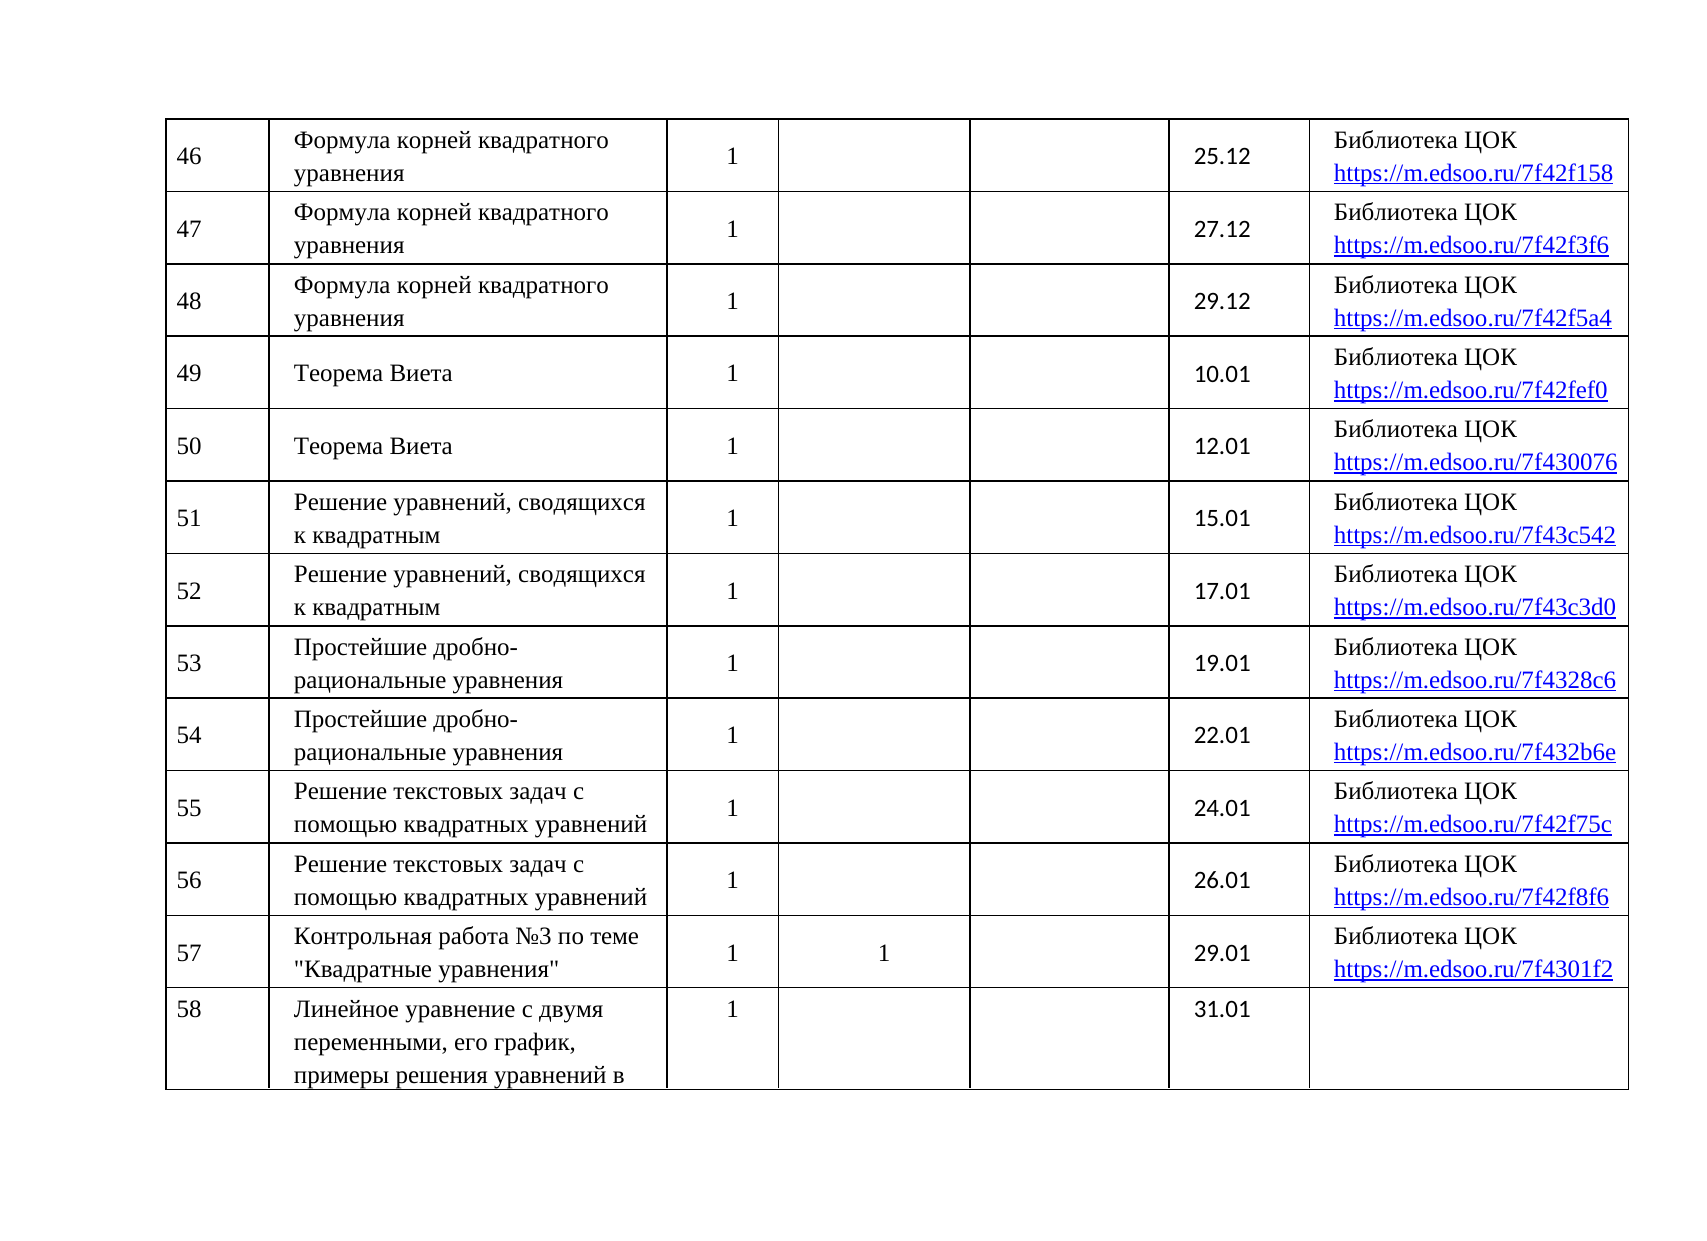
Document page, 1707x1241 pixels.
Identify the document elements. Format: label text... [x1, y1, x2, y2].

table_cell [779, 988, 969, 1088]
table_cell [971, 554, 1168, 625]
table_cell Решение текстовых задач с помощью квадратных уравнений [270, 844, 666, 914]
table_cell 57 [167, 916, 268, 987]
table_cell [779, 844, 969, 914]
table_cell Библиотека ЦОК https://m.edsoo.ru/7f43c3d0 [1310, 554, 1628, 625]
table_cell [779, 192, 969, 263]
table_cell Простейшие дробно-рациональные уравнения [270, 627, 666, 697]
table_cell 26.01 [1170, 844, 1309, 914]
table_cell Формула корней квадратного уравнения [270, 120, 666, 191]
table_cell 46 [167, 120, 268, 191]
table_cell Библиотека ЦОК https://m.edsoo.ru/7f42f5a4 [1310, 265, 1628, 335]
table_cell 1 [668, 699, 778, 770]
table_cell 53 [167, 627, 268, 697]
table_cell [779, 337, 969, 408]
table_cell [779, 699, 969, 770]
table_cell [971, 337, 1168, 408]
table_cell Решение уравнений, сводящихся к квадратным [270, 482, 666, 552]
table_cell 12.01 [1170, 409, 1309, 480]
table_cell [779, 627, 969, 697]
table_cell 58 [167, 988, 268, 1088]
table_cell 15.01 [1170, 482, 1309, 552]
table_cell [971, 988, 1168, 1088]
table_cell [779, 554, 969, 625]
table_cell 1 [668, 337, 778, 408]
table_cell Решение уравнений, сводящихся к квадратным [270, 554, 666, 625]
table_cell Формула корней квадратного уравнения [270, 265, 666, 335]
table_cell [971, 699, 1168, 770]
table_cell 19.01 [1170, 627, 1309, 697]
table_cell 22.01 [1170, 699, 1309, 770]
table_cell 1 [668, 409, 778, 480]
table_cell 55 [167, 771, 268, 842]
table_cell Библиотека ЦОК https://m.edsoo.ru/7f43c542 [1310, 482, 1628, 552]
table_cell Библиотека ЦОК https://m.edsoo.ru/7f42f75c [1310, 771, 1628, 842]
table_cell 47 [167, 192, 268, 263]
table_cell [971, 120, 1168, 191]
table_cell 10.01 [1170, 337, 1309, 408]
table_cell [1310, 988, 1628, 1088]
table_cell Библиотека ЦОК https://m.edsoo.ru/7f4301f2 [1310, 916, 1628, 987]
table_cell Решение текстовых задач с помощью квадратных уравнений [270, 771, 666, 842]
table_cell Библиотека ЦОК https://m.edsoo.ru/7f4328c6 [1310, 627, 1628, 697]
table_cell 24.01 [1170, 771, 1309, 842]
table_cell 1 [668, 844, 778, 914]
table_cell 25.12 [1170, 120, 1309, 191]
table_cell 51 [167, 482, 268, 552]
table_cell [779, 120, 969, 191]
table_cell 1 [668, 482, 778, 552]
table_cell 52 [167, 554, 268, 625]
table_cell 1 [668, 627, 778, 697]
table_cell Библиотека ЦОК https://m.edsoo.ru/7f42f158 [1310, 120, 1628, 191]
table_cell [971, 409, 1168, 480]
table_cell [971, 916, 1168, 987]
table_cell 1 [668, 988, 778, 1088]
table_cell [971, 771, 1168, 842]
table_cell Теорема Виета [270, 337, 666, 408]
table_cell 1 [668, 771, 778, 842]
table_cell Библиотека ЦОК https://m.edsoo.ru/7f42fef0 [1310, 337, 1628, 408]
table_cell [971, 627, 1168, 697]
table_cell [971, 844, 1168, 914]
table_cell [270, 988, 666, 1088]
table_cell 1 [668, 916, 778, 987]
table_cell Библиотека ЦОК https://m.edsoo.ru/7f42f3f6 [1310, 192, 1628, 263]
table_cell Простейшие дробно-рациональные уравнения [270, 699, 666, 770]
table_cell [779, 265, 969, 335]
table_cell [779, 482, 969, 552]
table_cell 48 [167, 265, 268, 335]
table_cell 17.01 [1170, 554, 1309, 625]
table_cell 54 [167, 699, 268, 770]
table_cell 1 [668, 554, 778, 625]
table_cell 1 [668, 265, 778, 335]
table_cell 27.12 [1170, 192, 1309, 263]
table_cell [971, 192, 1168, 263]
table_cell 1 [779, 916, 969, 987]
table_cell Формула корней квадратного уравнения [270, 192, 666, 263]
table_cell [779, 771, 969, 842]
table_cell Библиотека ЦОК https://m.edsoo.ru/7f430076 [1310, 409, 1628, 480]
table_cell 56 [167, 844, 268, 914]
table_cell [779, 409, 969, 480]
table_cell Теорема Виета [270, 409, 666, 480]
table_cell 50 [167, 409, 268, 480]
table_cell 29.01 [1170, 916, 1309, 987]
table_cell Библиотека ЦОК https://m.edsoo.ru/7f42f8f6 [1310, 844, 1628, 914]
table_cell 31.01 [1170, 988, 1309, 1088]
table_cell 1 [668, 120, 778, 191]
table_cell [971, 482, 1168, 552]
table_cell [971, 265, 1168, 335]
table_cell 29.12 [1170, 265, 1309, 335]
table_cell 49 [167, 337, 268, 408]
table_cell 1 [668, 192, 778, 263]
table_cell Контрольная работа №3 по теме "Квадратные уравнения" [270, 916, 666, 987]
table_cell Библиотека ЦОК https://m.edsoo.ru/7f432b6e [1310, 699, 1628, 770]
